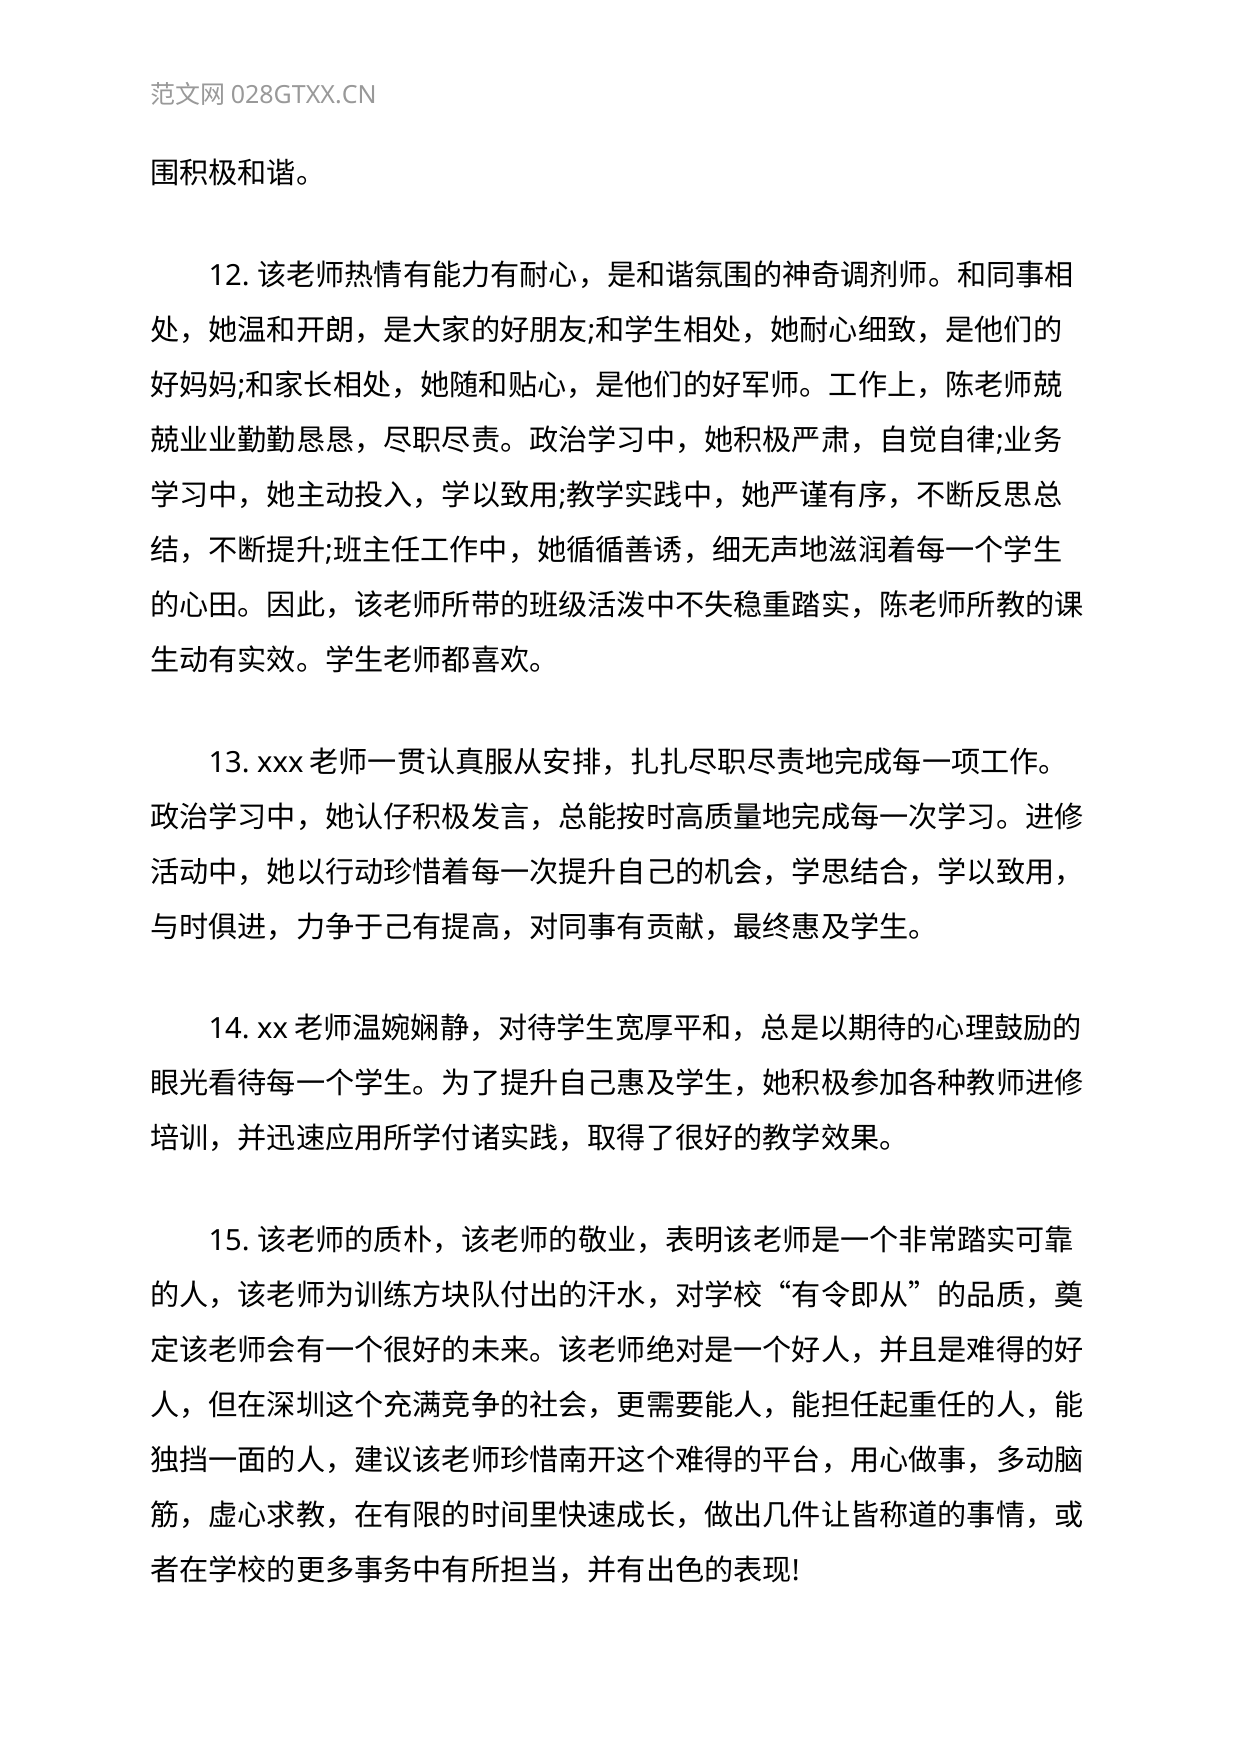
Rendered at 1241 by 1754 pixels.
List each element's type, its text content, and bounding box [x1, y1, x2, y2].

text 12. 该老师热情有能力有耐心，是和谐氛围的神奇调剂师。和同事相处，她温和开朗，是大家的好朋友;和学生相处，她耐心细致，是他们的好妈妈;和家长相处，她随和贴心，是他们的好军师。工作上，陈老师兢兢业业勤勤恳恳，尽职尽责。政治学习中，她积极严肃，自觉自律;业务学习中，她主动投入，学以致用;教学实践中，她严谨有序，不断反思总结，不断提升;班主任工作中，她循循善诱，细无声地滋润着每一个学生的心田。因此，该老师所带的班级活泼中不失稳重踏实，陈老师所教的课生动有实效。学生老师都喜欢。 [150, 252, 1090, 679]
text 15. 该老师的质朴，该老师的敬业，表明该老师是一个非常踏实可靠的人，该老师为训练方块队付出的汗水，对学校“有令即从”的品质，奠定该老师会有一个很好的未来。该老师绝对是一个好人，并且是难得的好人，但在深圳这个充满竞争的社会，更需要能人，能担任起重任的人，能独挡一面的人，建议该老师珍惜南开这个难得的平台，用心做事，多动脑筋，虚心求教，在有限的时间里快速成长，做出几件让皆称道的事情，或者在学校的更多事务中有所担当，并有出色的表现! [150, 1217, 1090, 1588]
text 13. xxx老师一贯认真服从安排，扎扎尽职尽责地完成每一项工作。政治学习中，她认仔积极发言，总能按时高质量地完成每一次学习。进修活动中，她以行动珍惜着每一次提升自己的机会，学思结合，学以致用，与时俱进，力争于己有提高，对同事有贡献，最终惠及学生。 [150, 738, 1090, 946]
text 14. xx老师温婉娴静，对待学生宽厚平和，总是以期待的心理鼓励的眼光看待每一个学生。为了提升自己惠及学生，她积极参加各种教师进修培训，并迅速应用所学付诸实践，取得了很好的教学效果。 [150, 1005, 1090, 1157]
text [150, 150, 1090, 192]
